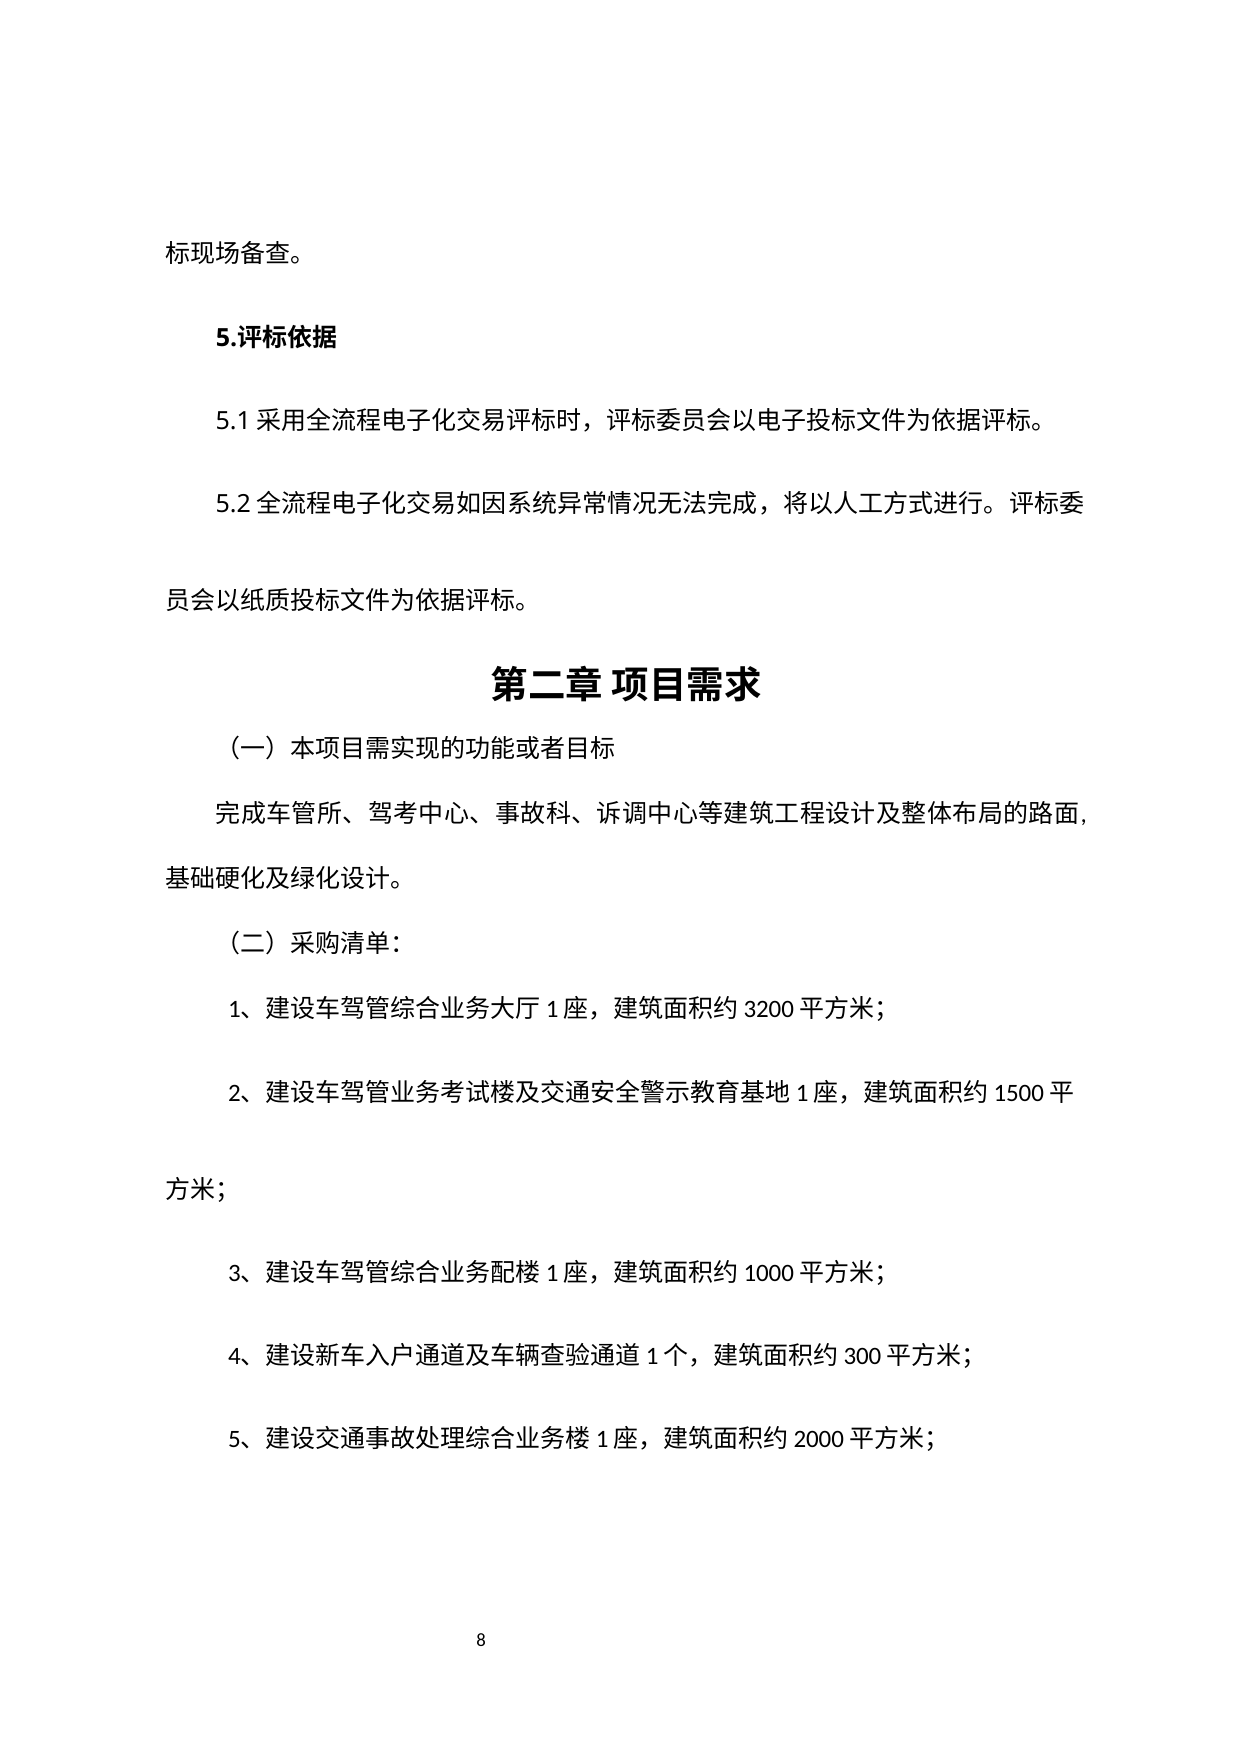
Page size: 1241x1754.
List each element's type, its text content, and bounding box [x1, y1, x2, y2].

text 5.2全流程电子化交易如因系统异常情况无法完成，将以人工方式进行。评标委员会以纸质投标文件为依据评标。 [165, 469, 1087, 631]
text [165, 219, 1087, 284]
text 4、建设新车入户通道及车辆查验通道1个，建筑面积约300平方米； [165, 1321, 1087, 1386]
text 5、建设交通事故处理综合业务楼1座，建筑面积约2000平方米； [165, 1404, 1087, 1469]
text 2、建设车驾管业务考试楼及交通安全警示教育基地1座，建筑面积约1500平方米； [165, 1058, 1087, 1220]
text 1、建设车驾管综合业务大厅1座，建筑面积约3200平方米； [165, 974, 1087, 1039]
text 5.1采用全流程电子化交易评标时，评标委员会以电子投标文件为依据评标。 [165, 386, 1087, 451]
text （一）本项目需实现的功能或者目标 [165, 714, 1087, 779]
text 5.评标依据 [165, 303, 1087, 368]
text （二）采购清单： [165, 909, 1087, 974]
text 3、建设车驾管综合业务配楼1座，建筑面积约1000平方米； [165, 1238, 1087, 1303]
list 项目需求 [165, 649, 1087, 714]
text 完成车管所、驾考中心、事故科、诉调中心等建筑工程设计及整体布局的路面,基础硬化及绿化设计。 [165, 779, 1087, 909]
